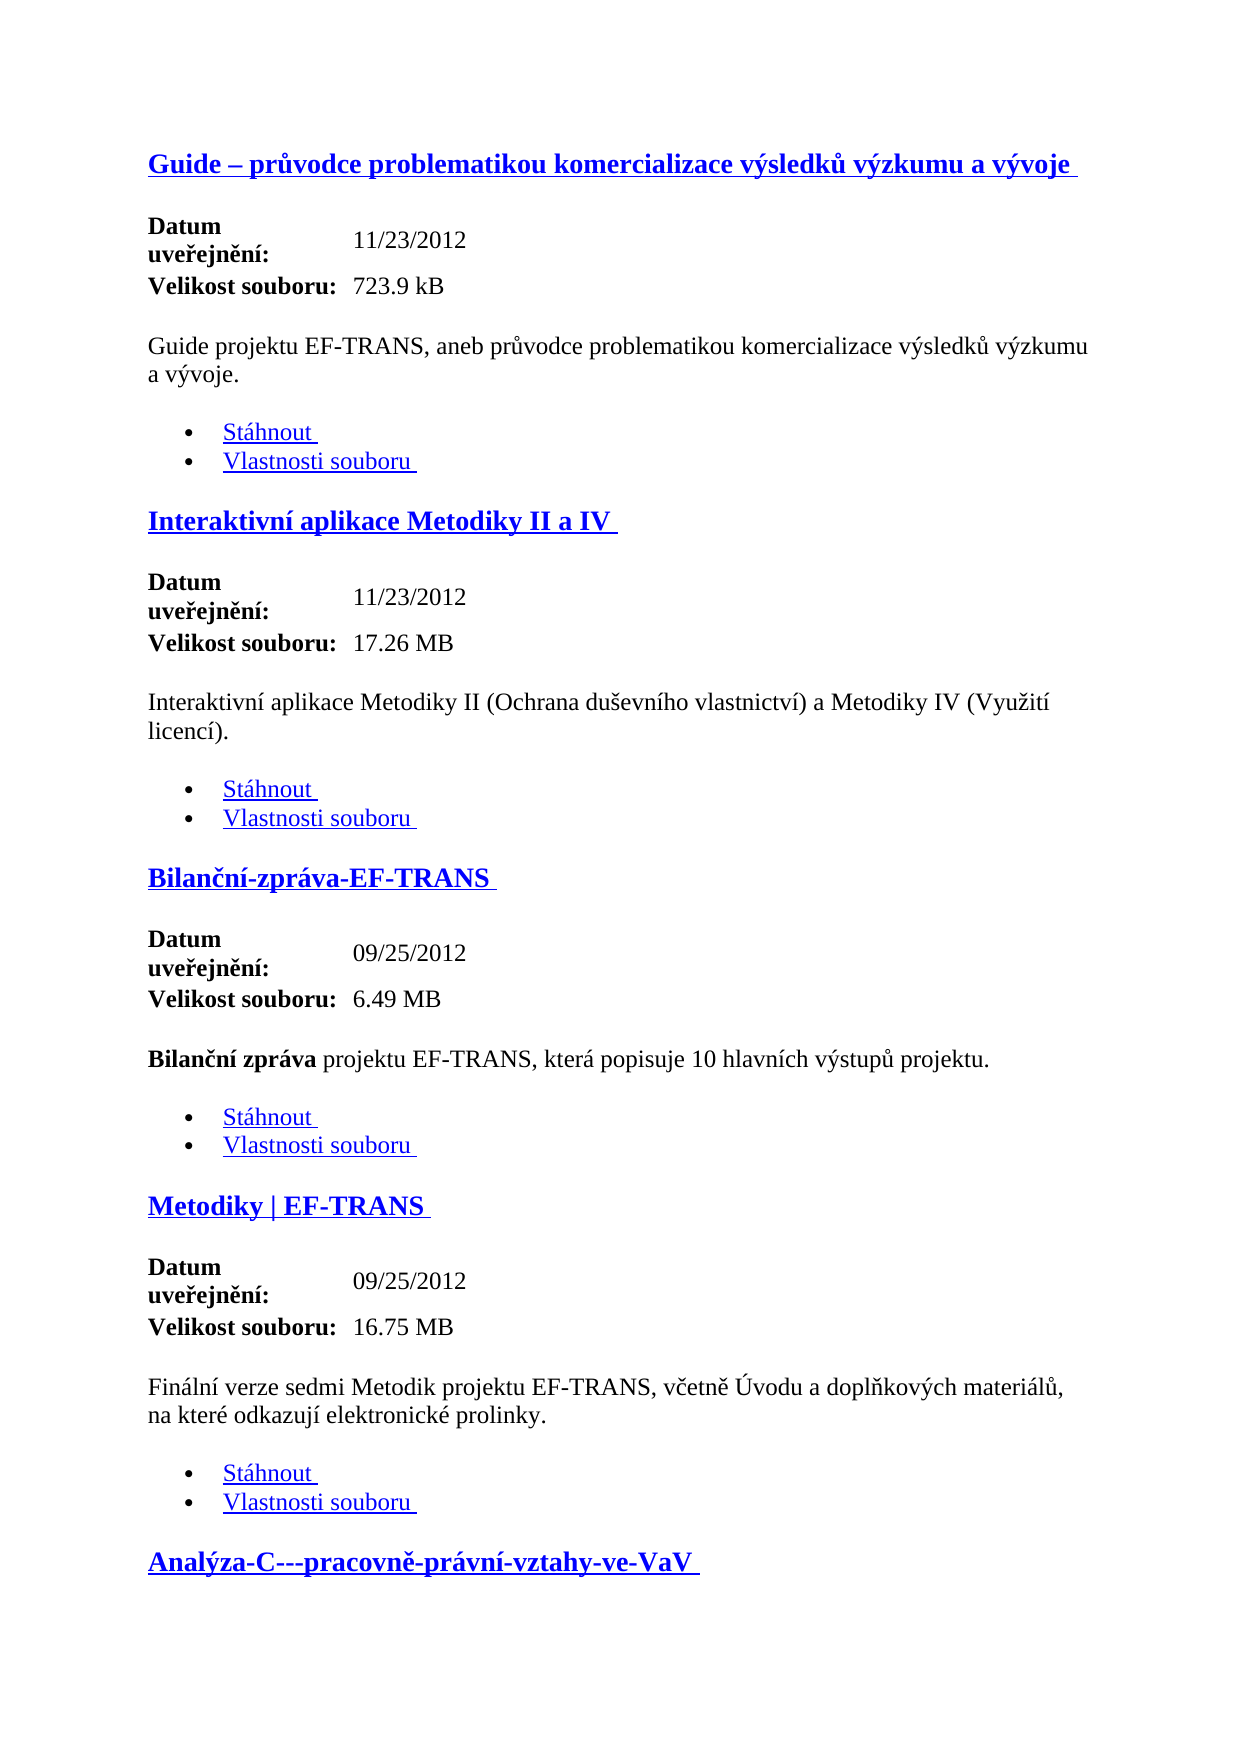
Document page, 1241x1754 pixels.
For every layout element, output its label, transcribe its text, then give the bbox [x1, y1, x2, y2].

table_header Datum uveřejnění: [146, 566, 351, 626]
list Vlastnosti souboru [185, 1131, 1093, 1159]
text Finální verze sedmi Metodik projektu EF-TRANS, včetně Úvodu a doplňkových materiálů, na které odkazují elektronické prolinky. [148, 1372, 1093, 1429]
text Analýza-C---pracovně-právní-vztahy-ve-VaV [148, 1545, 1093, 1577]
table_cell 16.75 MB [351, 1311, 468, 1343]
table_cell Velikost souboru: [146, 626, 351, 658]
text Bilanční zpráva projektu EF-TRANS, která popisuje 10 hlavních výstupů projektu. [148, 1044, 1093, 1073]
list Vlastnosti souboru [185, 446, 1093, 475]
text Interaktivní aplikace Metodiky II a IV [148, 504, 1093, 537]
list Stáhnout [185, 774, 1093, 803]
table_cell 17.26 MB [351, 626, 468, 658]
text Interaktivní aplikace Metodiky II (Ochrana duševního vlastnictví) a Metodiky IV (Využití licencí). [148, 687, 1093, 745]
list Vlastnosti souboru [185, 1487, 1093, 1516]
text Guide projektu EF-TRANS, aneb průvodce problematikou komercializace výsledků výzkumu a vývoje. [148, 331, 1093, 388]
table_header Datum uveřejnění: [146, 1250, 351, 1311]
table_header Datum uveřejnění: [146, 922, 351, 983]
table_cell 723.9 kB [351, 270, 468, 302]
table_cell 6.49 MB [351, 983, 468, 1015]
table_header 09/25/2012 [351, 922, 468, 983]
table_header 11/23/2012 [351, 566, 468, 626]
text Guide – průvodce problematikou komercializace výsledků výzkumu a vývoje [148, 148, 1093, 180]
table_cell Velikost souboru: [146, 270, 351, 302]
table_cell Velikost souboru: [146, 1311, 351, 1343]
table_cell Velikost souboru: [146, 983, 351, 1015]
text Metodiky | EF-TRANS [148, 1188, 1093, 1221]
list Stáhnout [185, 1102, 1093, 1131]
text Bilanční-zpráva-EF-TRANS [148, 861, 1093, 893]
list Stáhnout [185, 417, 1093, 446]
table_header Datum uveřejnění: [146, 209, 351, 270]
table_header 11/23/2012 [351, 209, 468, 270]
table_header 09/25/2012 [351, 1250, 468, 1311]
list Stáhnout [185, 1458, 1093, 1487]
list Vlastnosti souboru [185, 803, 1093, 832]
